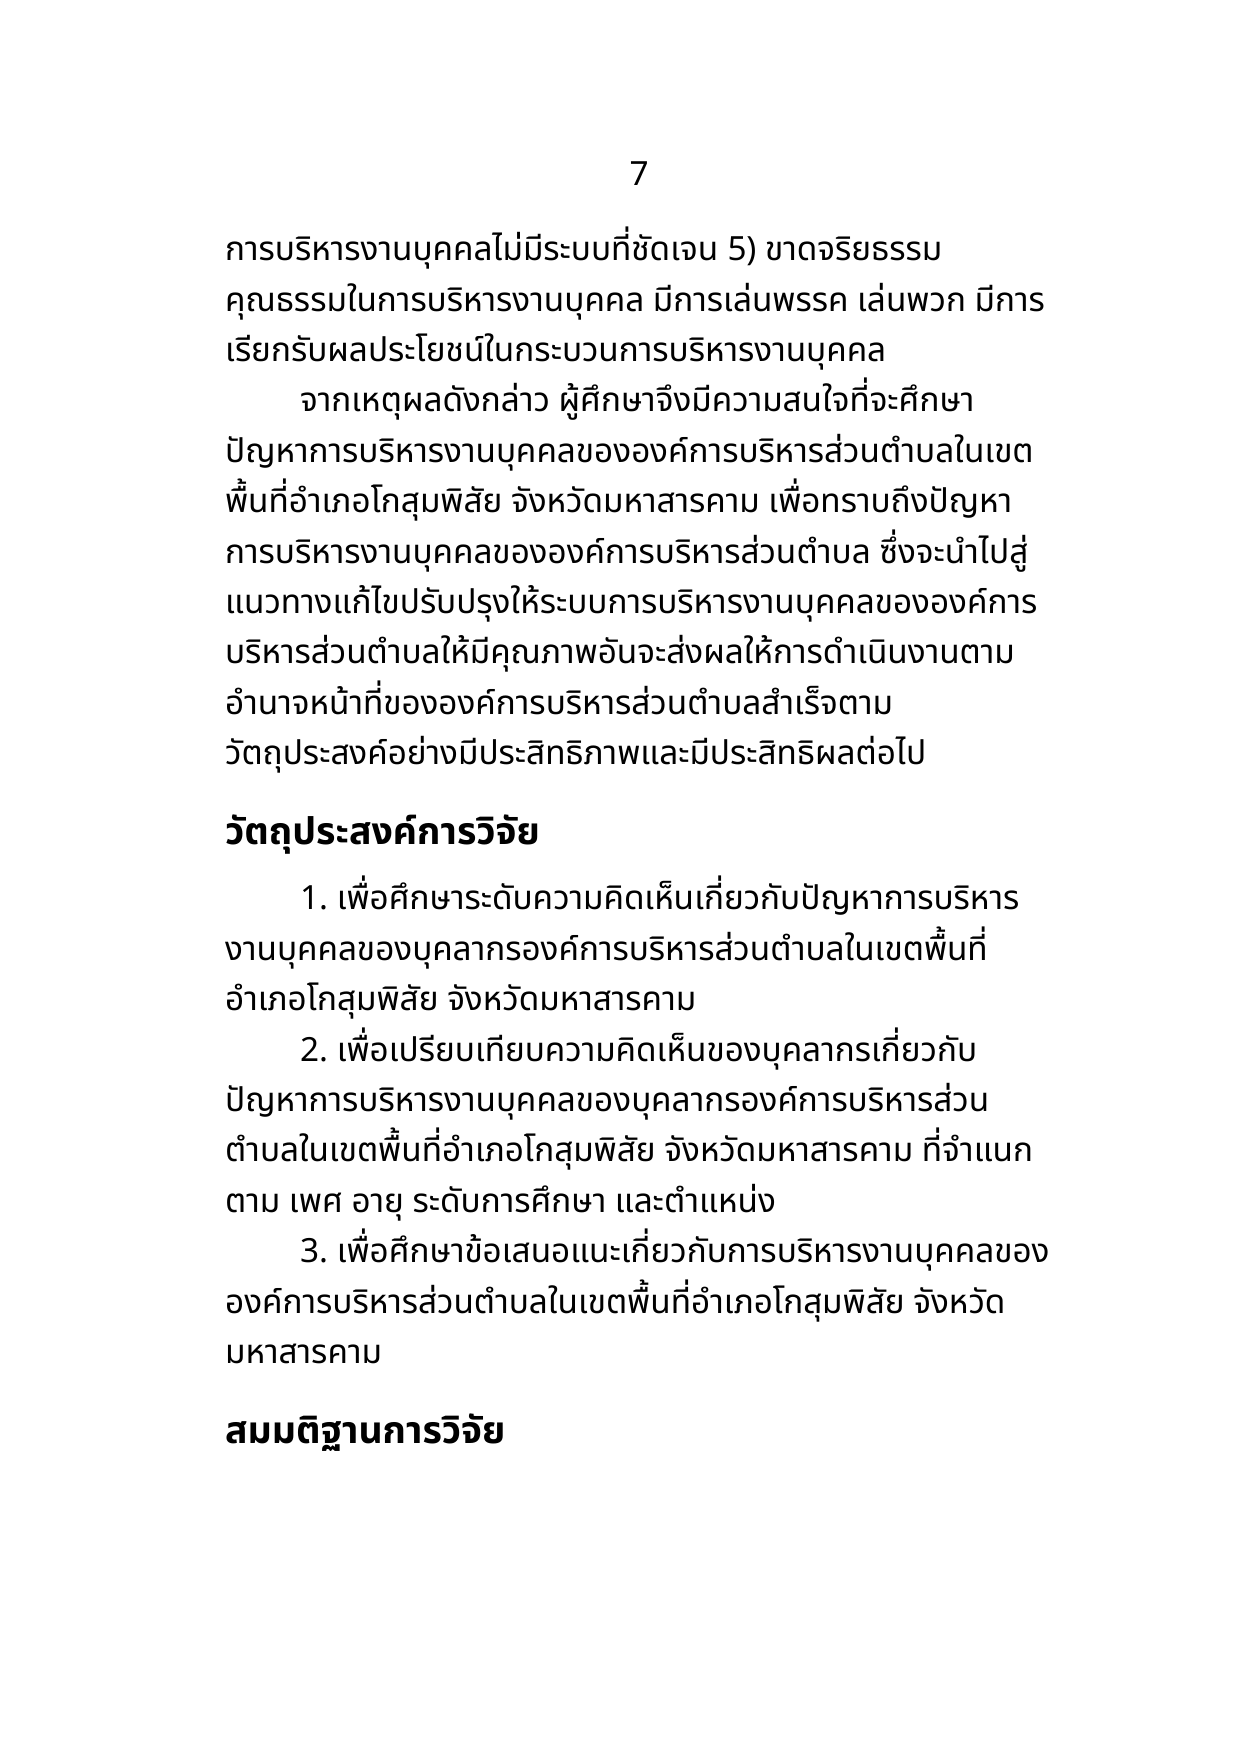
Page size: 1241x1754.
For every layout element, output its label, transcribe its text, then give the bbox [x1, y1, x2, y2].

text วัตถุประสงค์การวิจัย [225, 805, 1053, 861]
text 1. เพื่อศึกษาระดับความคิดเห็นเกี่ยวกับปัญหาการบริหารงานบุคคลของบุคลากรองค์การบริหารส่วนตำบลในเขตพื้นที่ อำเภอโกสุมพิสัย จังหวัดมหาสารคาม [225, 874, 1053, 1025]
text สมมติฐานการวิจัย [225, 1404, 1053, 1460]
text จากเหตุผลดังกล่าว ผู้ศึกษาจึงมีความสนใจที่จะศึกษาปัญหาการบริหารงานบุคคลขององค์การบริหารส่วนตำบลในเขตพื้นที่อำเภอโกสุมพิสัย จังหวัดมหาสารคาม เพื่อทราบถึงปัญหาการบริหารงานบุคคลขององค์การบริหารส่วนตำบล ซึ่งจะนำไปสู่แนวทางแก้ไขปรับปรุงให้ระบบการบริหารงานบุคคลขององค์การบริหารส่วนตำบลให้มีคุณภาพอันจะส่งผลให้การดำเนินงานตามอำนาจหน้าที่ขององค์การบริหารส่วนตำบลสำเร็จตามวัตถุประสงค์อย่างมีประสิทธิภาพและมีประสิทธิผลต่อไป [225, 376, 1053, 780]
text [225, 225, 1053, 376]
text 3. เพื่อศึกษาข้อเสนอแนะเกี่ยวกับการบริหารงานบุคคลขององค์การบริหารส่วนตำบลในเขตพื้นที่อำเภอโกสุมพิสัย จังหวัดมหาสารคาม [225, 1227, 1053, 1379]
text 2. เพื่อเปรียบเทียบความคิดเห็นของบุคลากรเกี่ยวกับปัญหาการบริหารงานบุคคลของบุคลากรองค์การบริหารส่วนตำบลในเขตพื้นที่อำเภอโกสุมพิสัย จังหวัดมหาสารคาม ที่จำแนกตาม เพศ อายุ ระดับการศึกษา และตำแหน่ง [225, 1025, 1053, 1227]
